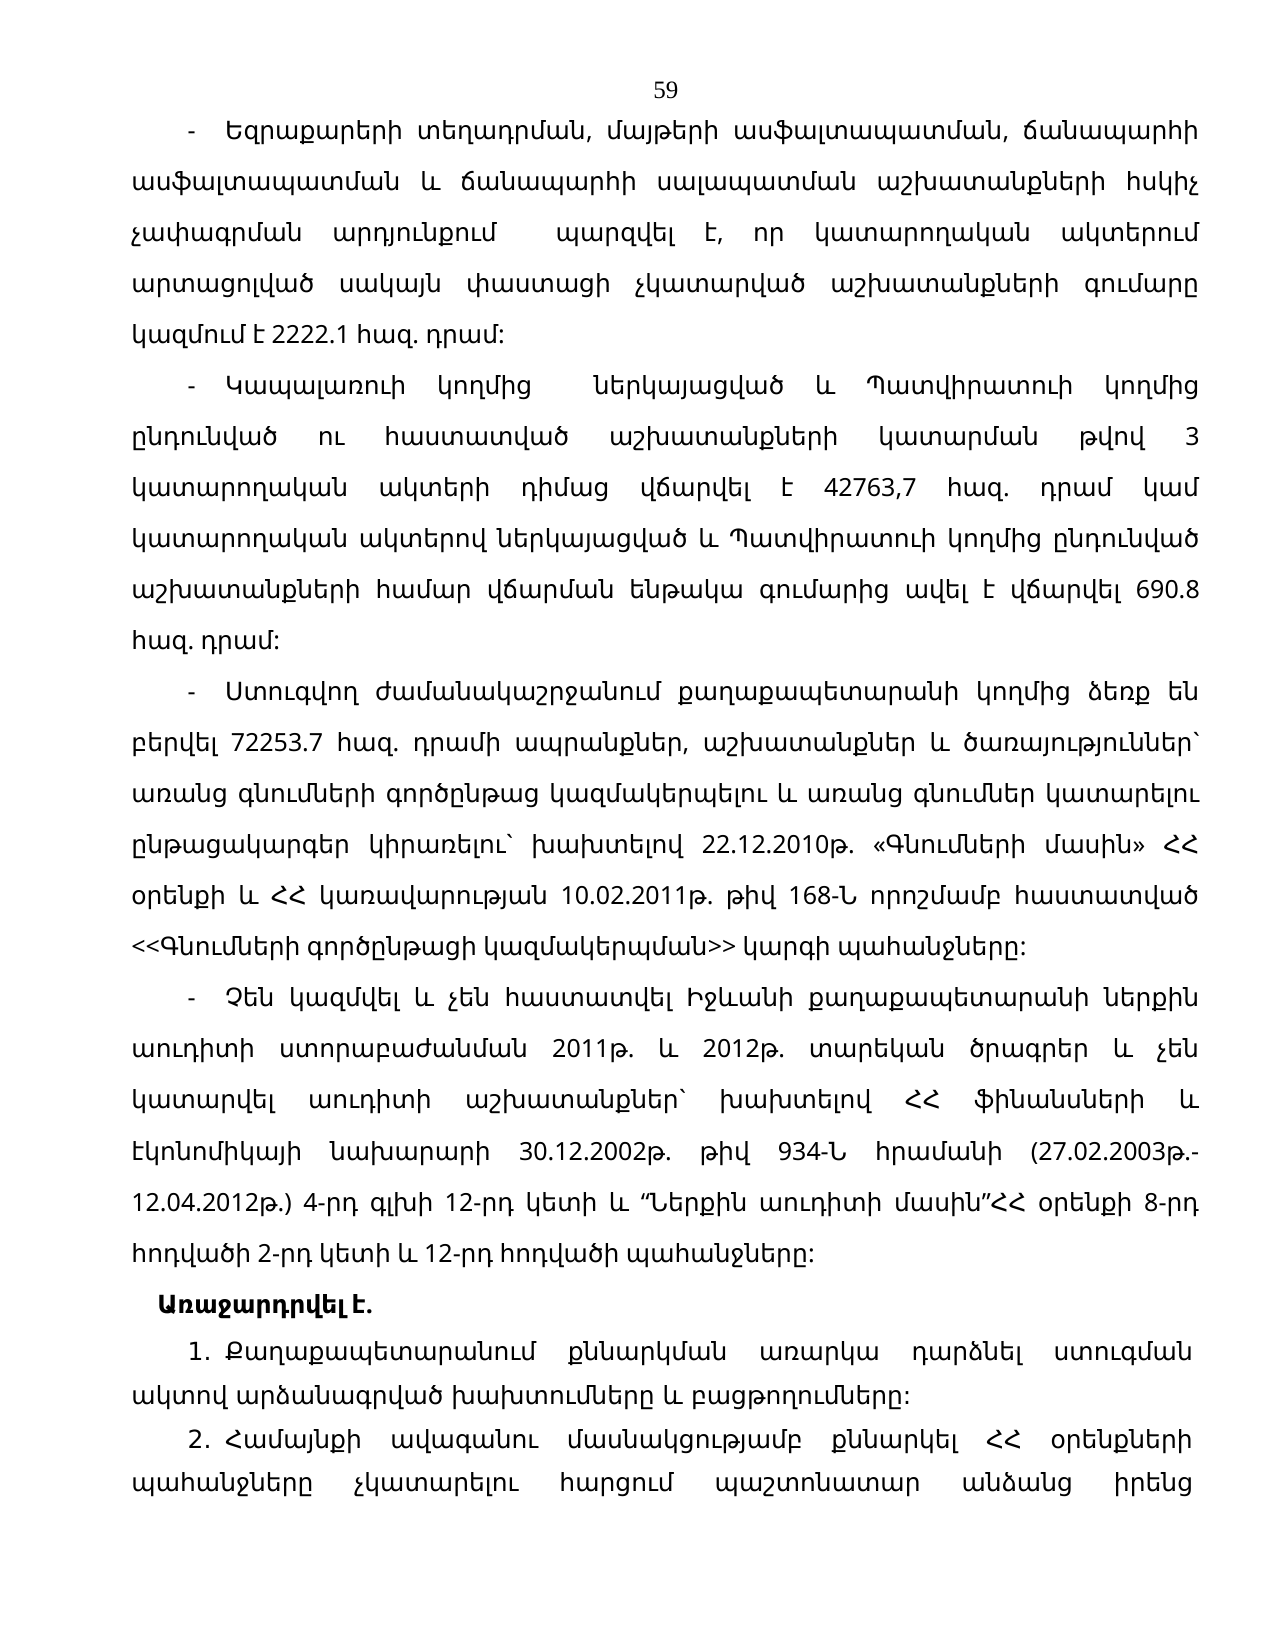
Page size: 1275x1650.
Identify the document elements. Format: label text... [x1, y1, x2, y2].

list Չեն կազմվել և չեն հաստատվել Իջևանի քաղաքապետարանի ներքին աուդիտի ստորաբաժանման 2011թ. և 2012թ. տարեկան ծրագրեր և չեն կատարվել աուդիտի աշխատանքներ` խախտելով ՀՀ ֆինանսների և էկոնոմիկայի նախարարի 30.12.2002թ. թիվ 934-Ն հրամանի (27.02.2003թ.-12.04.2012թ.) 4-րդ գլխի 12-րդ կետի և “Ներքին աուդիտի մասին”ՀՀ օրենքի 8-րդ հոդվածի 2-րդ կետի և 12-րդ հոդվածի պահանջները: [131, 980, 1200, 1269]
list Եզրաքարերի տեղադրման, մայթերի ասֆալտապատման, ճանապարհի ասֆալտապատման և ճանապարհի սալապատման աշխատանքների հսկիչ չափագրման արդյունքում պարզվել է, որ կատարողական ակտերում արտացոլված սակայն փաստացի չկատարված աշխատանքների գումարը կազմում է 2222.1 հազ. դրամ: [131, 112, 1200, 351]
list Ստուգվող ժամանակաշրջանում քաղաքապետարանի կողմից ձեռք են բերվել 72253.7 հազ. դրամի ապրանքներ, աշխատանքներ և ծառայություններ` առանց գնումների գործընթաց կազմակերպելու և առանց գնումներ կատարելու ընթացակարգեր կիրառելու` խախտելով 22.12.2010թ. «Գնումների մասին» ՀՀ օրենքի և ՀՀ կառավարության 10.02.2011թ. թիվ 168-Ն որոշմամբ հաստատված <<Գնումների գործընթացի կազմակերպման>> կարգի պահանջները: [131, 674, 1200, 963]
list Քաղաքապետարանում քննարկման առարկա դարձնել ստուգման ակտով արձանագրված խախտումները և բացթողումները: [131, 1337, 1194, 1410]
text Առաջարդրվել է. [131, 1286, 1200, 1320]
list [131, 1425, 1194, 1498]
list Կապալառուի կողմից ներկայացված և Պատվիրատուի կողմից ընդունված ու հաստատված աշխատանքների կատարման թվով 3 կատարողական ակտերի դիմաց վճարվել է 42763,7 հազ. դրամ կամ կատարողական ակտերով ներկայացված և Պատվիրատուի կողմից ընդունված աշխատանքների համար վճարման ենթակա գումարից ավել է վճարվել 690.8 հազ. դրամ: [131, 368, 1200, 657]
